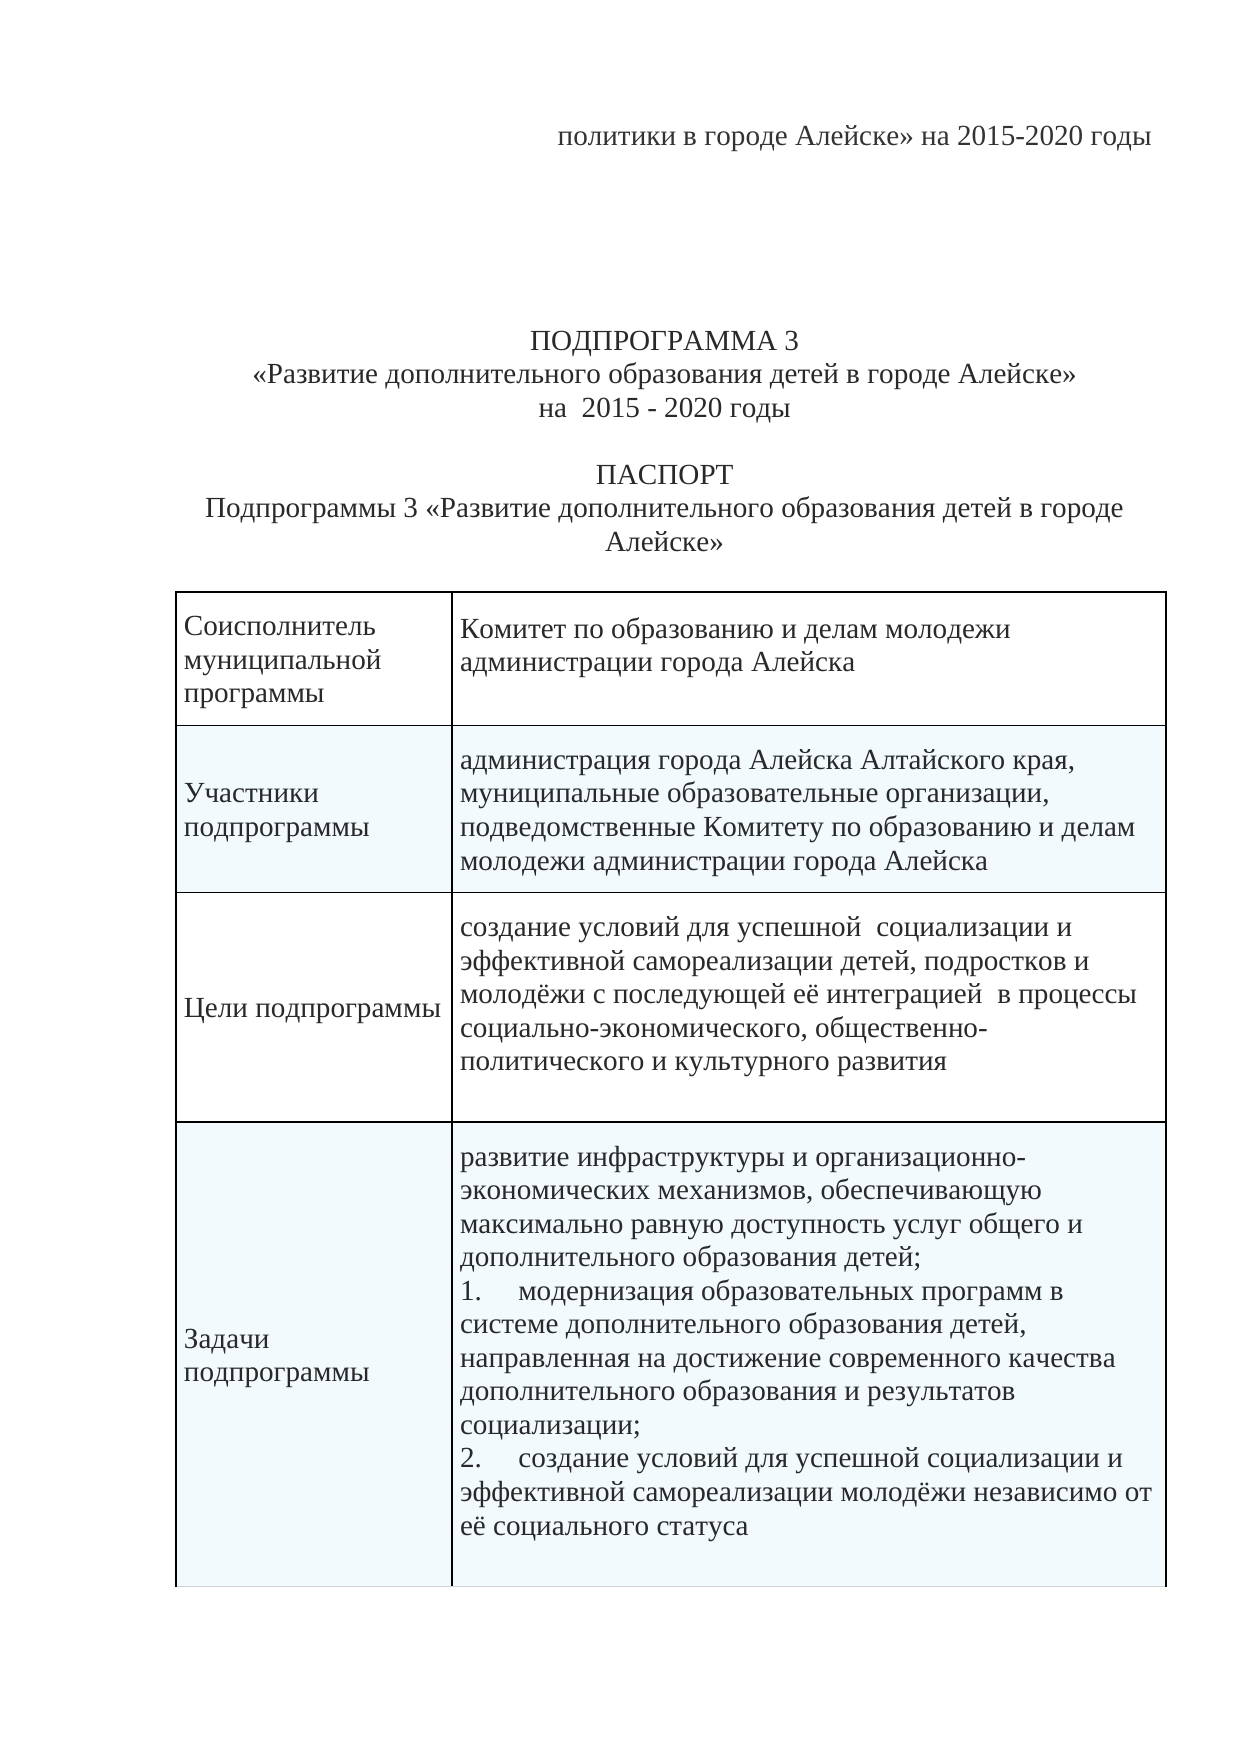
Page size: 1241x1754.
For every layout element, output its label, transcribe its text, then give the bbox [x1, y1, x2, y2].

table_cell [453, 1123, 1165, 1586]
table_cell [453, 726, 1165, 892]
subtitle политики в городе Алейске» на 2015-2020 годы [177, 118, 1152, 152]
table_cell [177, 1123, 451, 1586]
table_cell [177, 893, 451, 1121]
text на 2015 - 2020 годы [177, 390, 1152, 423]
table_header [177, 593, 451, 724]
text «Развитие дополнительного образования детей в городе Алейске» [177, 356, 1152, 390]
text ПАСПОРТ [177, 457, 1152, 490]
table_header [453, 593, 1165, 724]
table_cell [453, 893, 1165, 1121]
text Подпрограммы 3 «Развитие дополнительного образования детей в городе Алейске» [177, 490, 1152, 557]
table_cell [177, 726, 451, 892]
text ПОДПРОГРАММА 3 [177, 323, 1152, 356]
